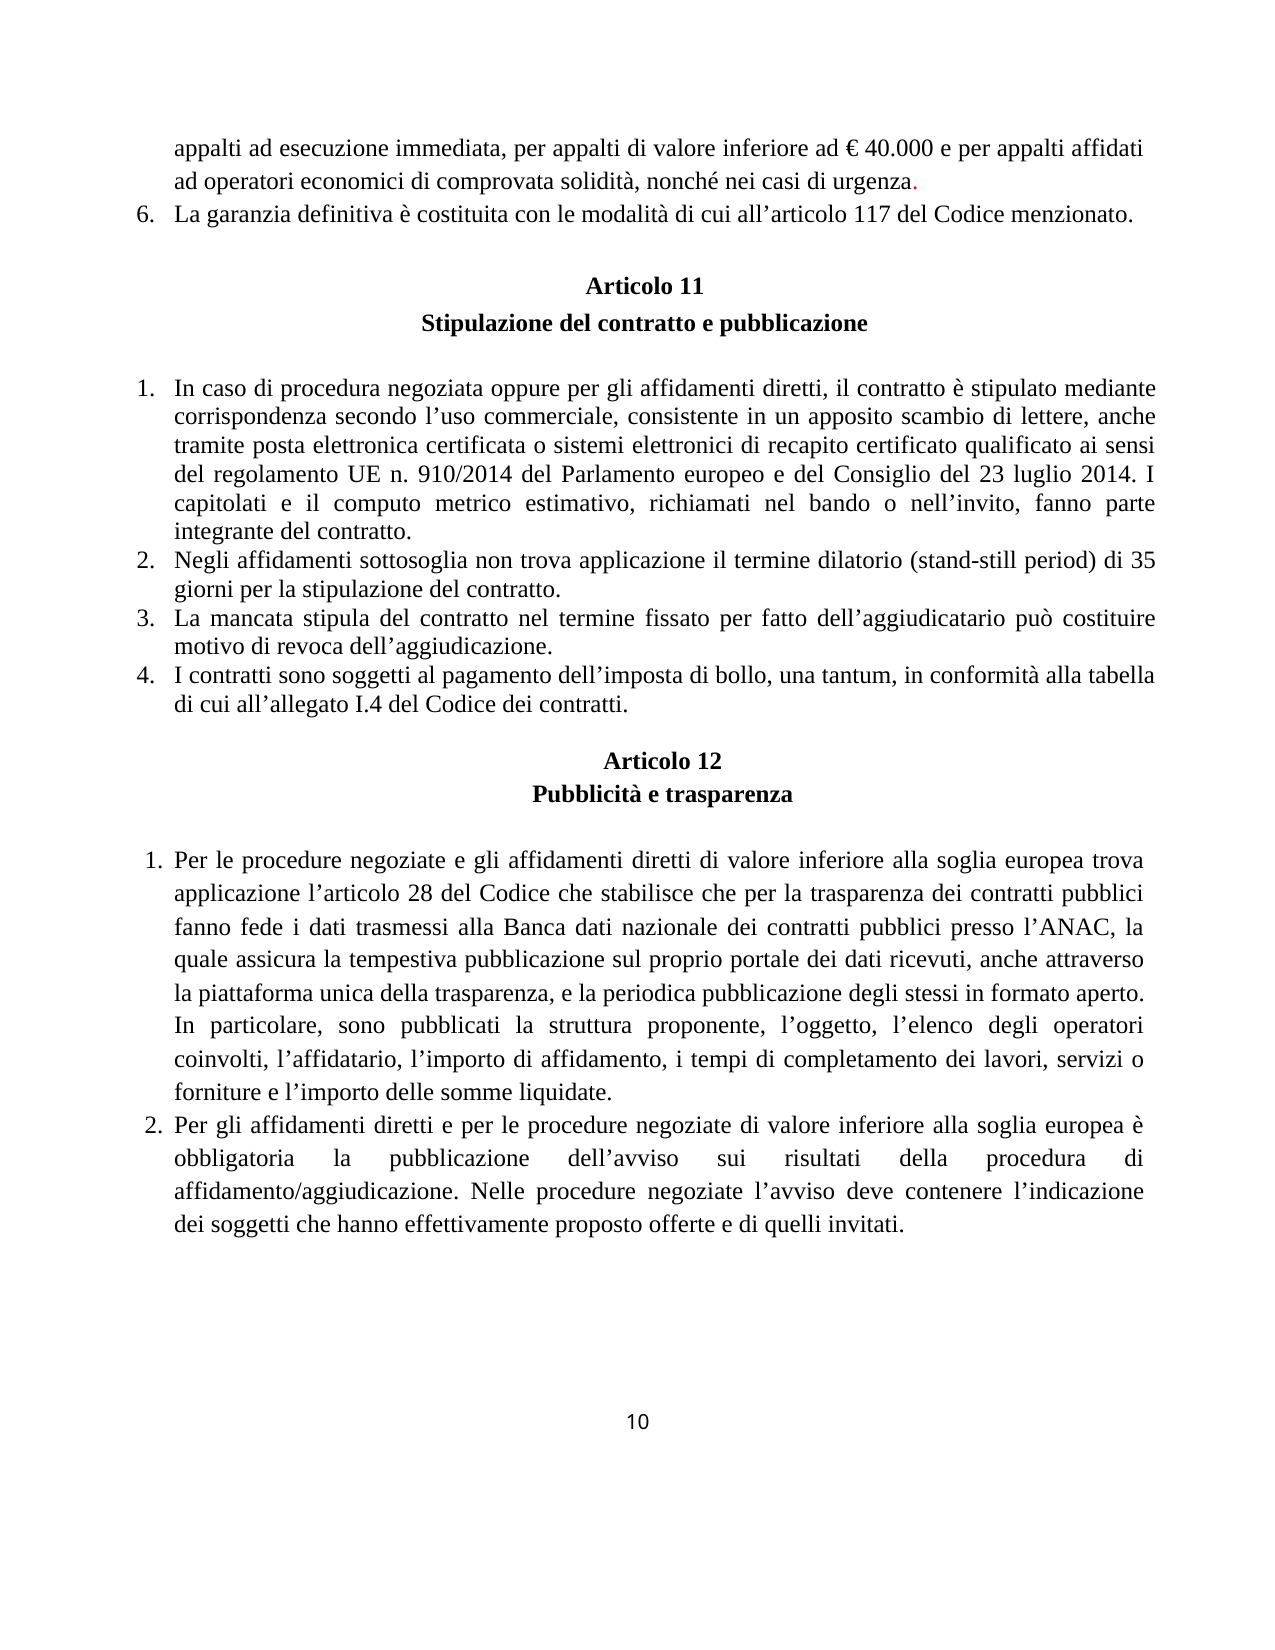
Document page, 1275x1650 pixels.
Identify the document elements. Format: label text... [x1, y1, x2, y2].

list Per gli affidamenti diretti e per le procedure negoziate di valore inferiore alla soglia europea è obbligatoria la pubblicazione dell’avviso sui risultati della procedura di affidamento/aggiudicazione. Nelle procedure negoziate l’avviso deve contenere l’indicazione dei soggetti che hanno effettivamente proposto offerte e di quelli invitati. [144, 1110, 1145, 1238]
text Articolo 11 [144, 271, 1145, 300]
text Articolo 12 [177, 746, 1148, 775]
list Negli affidamenti sottosoglia non trova applicazione il termine dilatorio (stand-still period) di 35 giorni per la stipulazione del contratto. [136, 545, 1157, 603]
list I contratti sono soggetti al pagamento dell’imposta di bollo, una tantum, in conformità alla tabella di cui all’allegato I.4 del Codice dei contratti. [136, 660, 1157, 718]
list La mancata stipula del contratto nel termine fissato per fatto dell’aggiudicatario può costituire motivo di revoca dell’aggiudicazione. [136, 603, 1157, 660]
text Pubblicità e trasparenza [177, 779, 1148, 808]
list In caso di procedura negoziata oppure per gli affidamenti diretti, il contratto è stipulato mediante corrispondenza secondo l’uso commerciale, consistente in un apposito scambio di lettere, anche tramite posta elettronica certificata o sistemi elettronici di recapito certificato qualificato ai sensi del regolamento UE n. 910/2014 del Parlamento europeo e del Consiglio del 23 luglio 2014. I capitolati e il computo metrico estimativo, richiamati nel bando o nell’invito, fanno parte integrante del contratto. [136, 373, 1157, 545]
text Stipulazione del contratto e pubblicazione [144, 308, 1145, 336]
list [136, 133, 1145, 195]
list Per le procedure negoziate e gli affidamenti diretti di valore inferiore alla soglia europea trova applicazione l’articolo 28 del Codice che stabilisce che per la trasparenza dei contratti pubblici fanno fede i dati trasmessi alla Banca dati nazionale dei contratti pubblici presso l’ANAC, la quale assicura la tempestiva pubblicazione sul proprio portale dei dati ricevuti, anche attraverso la piattaforma unica della trasparenza, e la periodica pubblicazione degli stessi in formato aperto. In particolare, sono pubblicati la struttura proponente, l’oggetto, l’elenco degli operatori coinvolti, l’affidatario, l’importo di affidamento, i tempi di completamento dei lavori, servizi o forniture e l’importo delle somme liquidate. [144, 846, 1145, 1105]
list La garanzia definitiva è costituita con le modalità di cui all’articolo 117 del Codice menzionato. [136, 199, 1157, 228]
